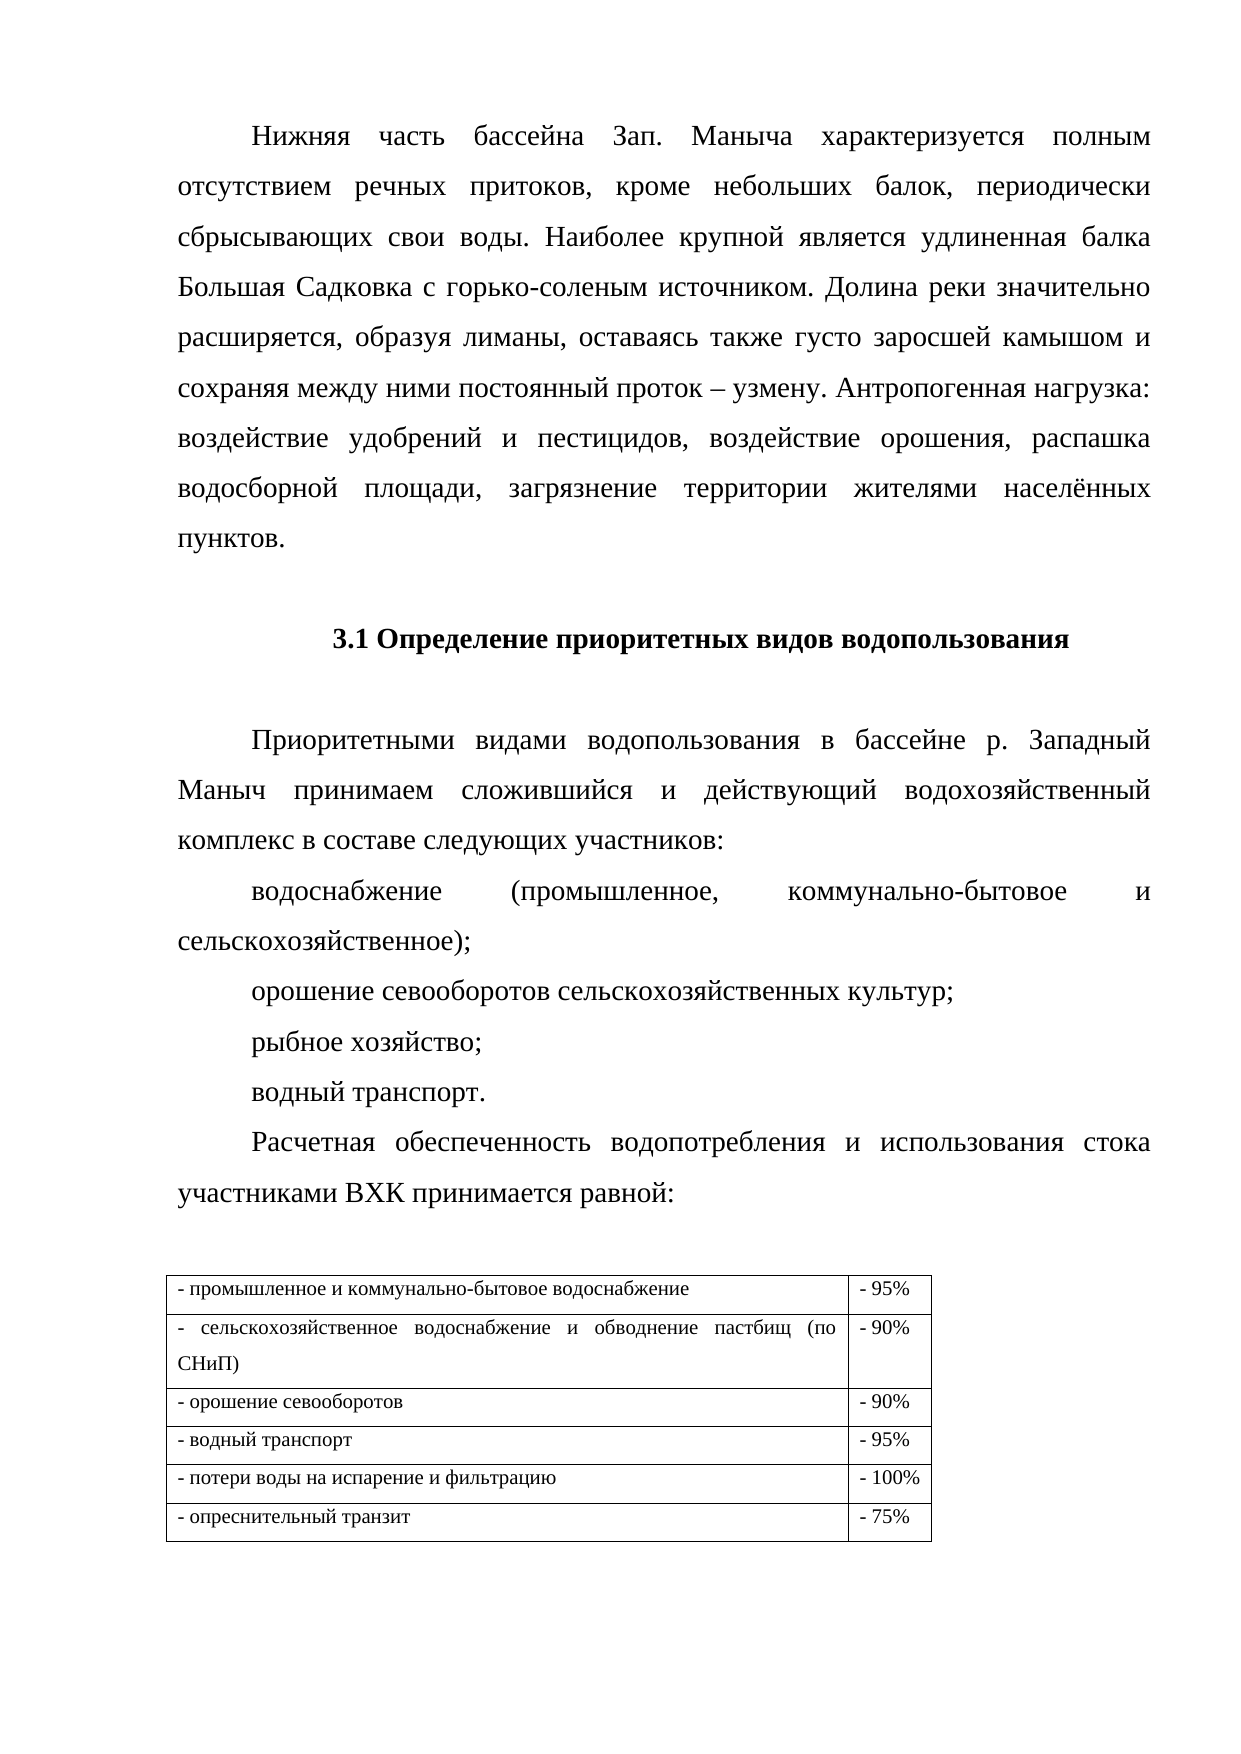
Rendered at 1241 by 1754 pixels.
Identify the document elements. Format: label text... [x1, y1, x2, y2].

text Приоритетными видами водопользования в бассейне р. Западный Маныч принимаем сложившийся и действующий водохозяйственный комплекс в составе следующих участников: [177, 722, 1152, 856]
text водный транспорт. [177, 1074, 1152, 1108]
text 3.1 Определение приоритетных видов водопользования [177, 621, 1152, 655]
text водоснабжение (промышленное, коммунально-бытовое и сельскохозяйственное); [177, 873, 1152, 957]
text Нижняя часть бассейна Зап. Маныча характеризуется полным отсутствием речных притоков, кроме небольших балок, периодически сбрысывающих свои воды. Наиболее крупной является удлиненная балка Большая Садковка с горько-соленым источником. Долина реки значительно расширяется, образуя лиманы, оставаясь также густо заросшей камышом и сохраняя между ними постоянный проток – узмену. Антропогенная нагрузка: воздействие удобрений и пестицидов, воздействие орошения, распашка водосборной площади, загрязнение территории жителями населённых пунктов. [177, 118, 1152, 554]
table_header - 95% [849, 1276, 931, 1313]
table_cell - 90% [849, 1389, 931, 1426]
text Расчетная обеспеченность водопотребления и использования стока участниками ВХК принимается равной: [177, 1124, 1152, 1208]
table_cell - потери воды на испарение и фильтрацию [167, 1465, 848, 1502]
table_cell - 100% [849, 1465, 931, 1502]
table_header - промышленное и коммунально-бытовое водоснабжение [167, 1276, 848, 1313]
table_cell - сельскохозяйственное водоснабжение и обводнение пастбищ (по СНиП) [167, 1315, 848, 1388]
table_cell - 95% [849, 1427, 931, 1464]
table_cell - 90% [849, 1315, 931, 1388]
table_cell - 75% [849, 1504, 931, 1541]
table_cell - опреснительный транзит [167, 1504, 848, 1541]
table_cell - водный транспорт [167, 1427, 848, 1464]
text орошение севооборотов сельскохозяйственных культур; [177, 973, 1152, 1007]
text рыбное хозяйство; [177, 1024, 1152, 1057]
table_cell - орошение севооборотов [167, 1389, 848, 1426]
